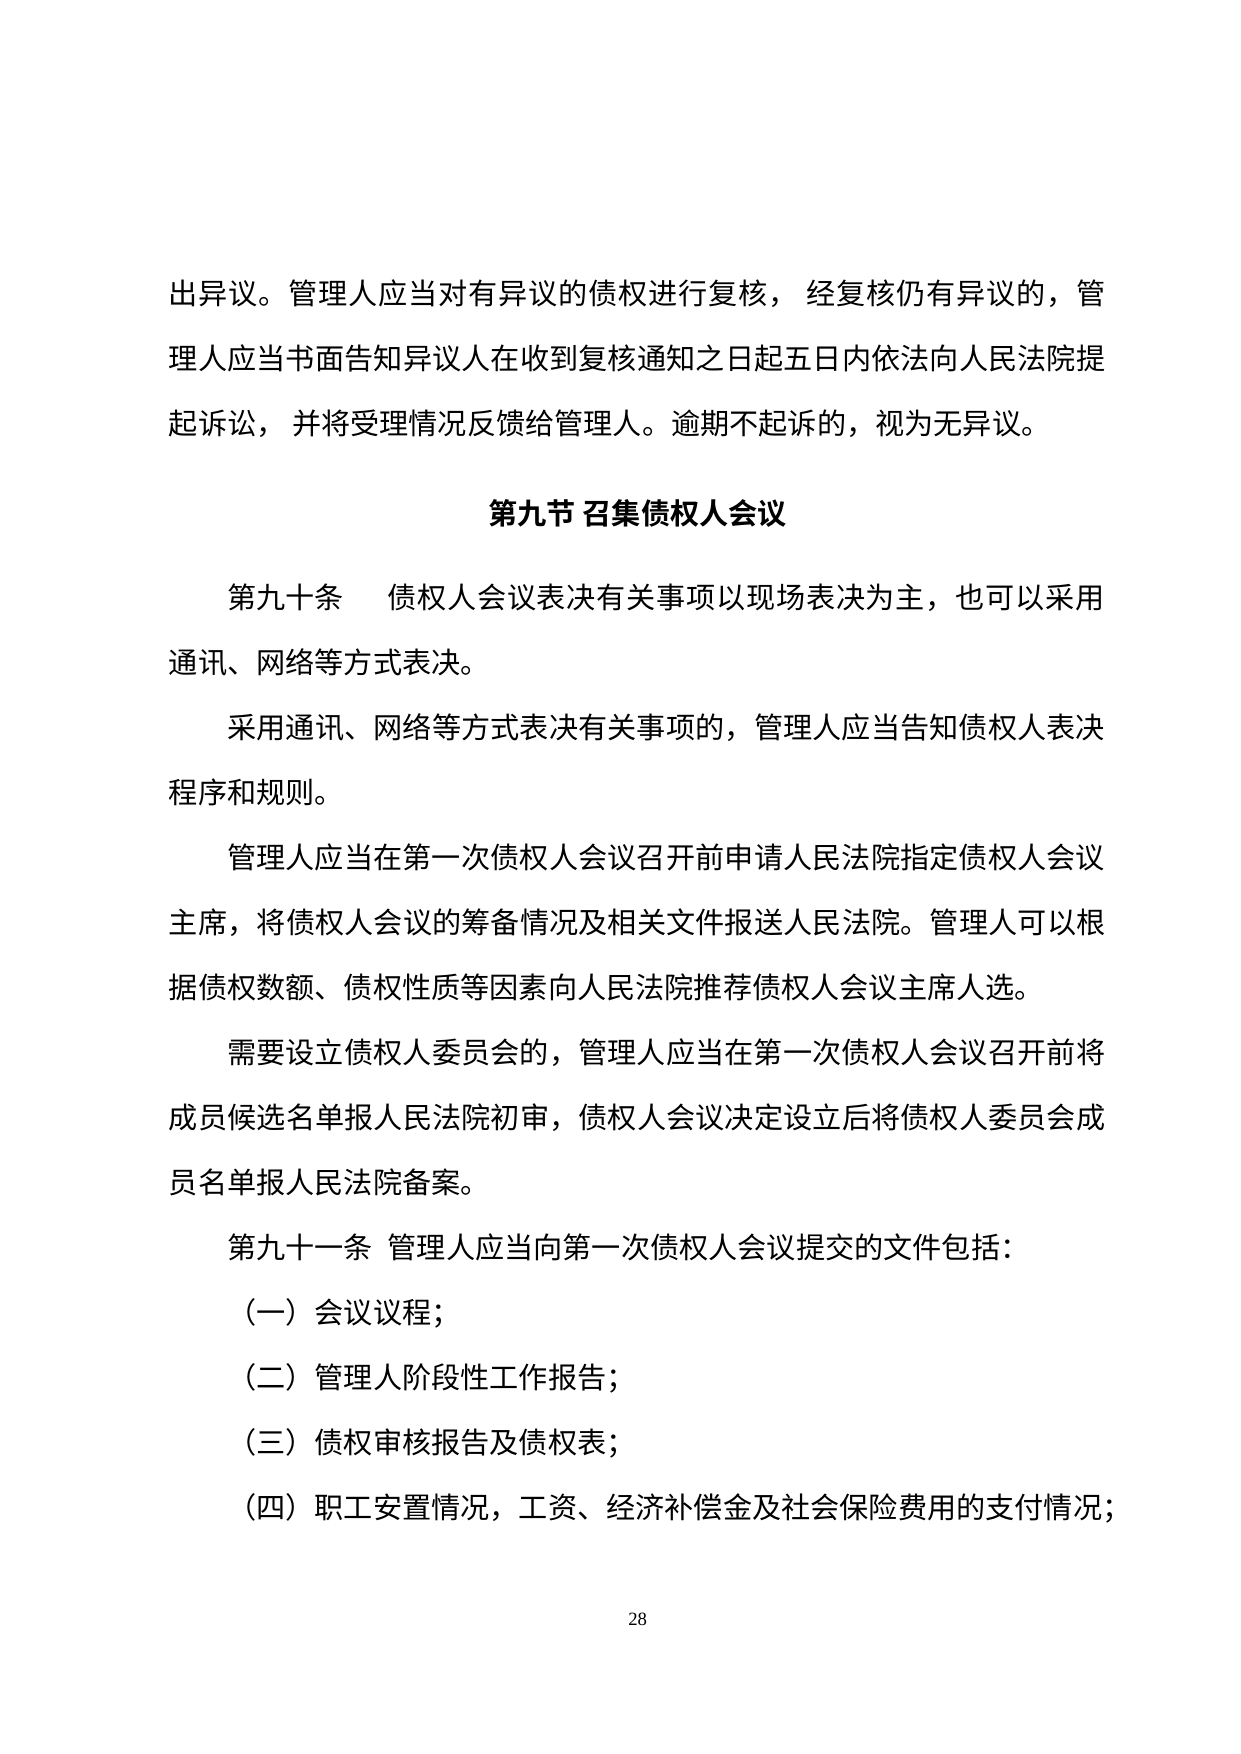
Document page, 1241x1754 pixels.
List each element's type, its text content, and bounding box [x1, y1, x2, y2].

text （三）债权审核报告及债权表； [169, 1408, 1106, 1473]
list 债权人会议表决有关事项以现场表决为主，也可以采用通讯、网络等方式表决。 [169, 563, 1106, 693]
text （四）职工安置情况，工资、经济补偿金及社会保险费用的支付情况； [169, 1473, 1106, 1538]
text （一）会议议程； [169, 1278, 1106, 1343]
text （二）管理人阶段性工作报告； [169, 1343, 1106, 1408]
text 采用通讯、网络等方式表决有关事项的，管理人应当告知债权人表决程序和规则。 [169, 693, 1106, 823]
text 管理人应当在第一次债权人会议召开前申请人民法院指定债权人会议主席，将债权人会议的筹备情况及相关文件报送人民法院。管理人可以根据债权数额、债权性质等因素向人民法院推荐债权人会议主席人选。 [169, 823, 1106, 1018]
text 需要设立债权人委员会的，管理人应当在第一次债权人会议召开前将成员候选名单报人民法院初审，债权人会议决定设立后将债权人委员会成员名单报人民法院备案。 [169, 1018, 1106, 1213]
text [169, 259, 1106, 454]
text 第九节 召集债权人会议 [169, 479, 1106, 544]
list 管理人应当向第一次债权人会议提交的文件包括： [169, 1213, 1106, 1278]
